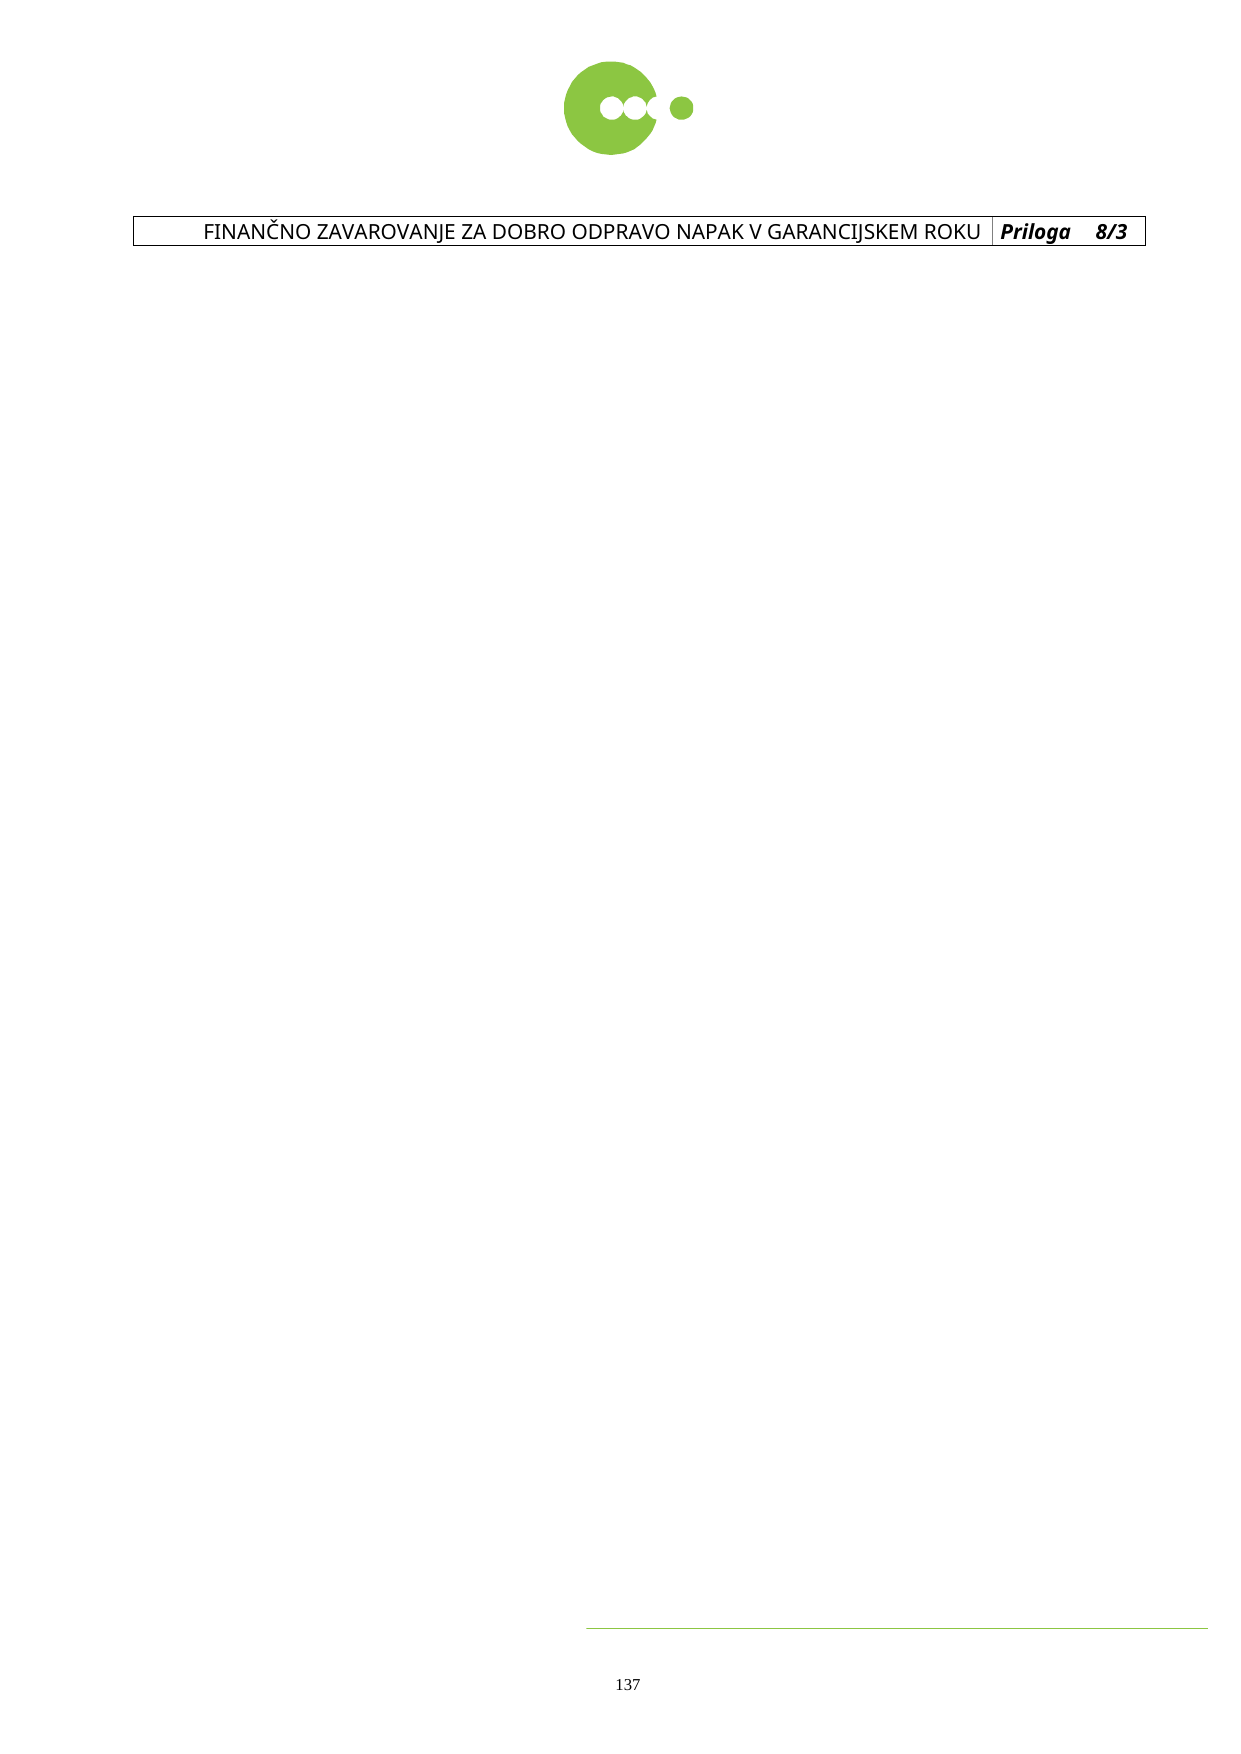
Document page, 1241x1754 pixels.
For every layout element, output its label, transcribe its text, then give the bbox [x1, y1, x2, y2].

table_header FINANČNO ZAVAROVANJE ZA DOBRO ODPRAVO NAPAK V GARANCIJSKEM ROKU [196, 217, 992, 245]
table_header Priloga [993, 217, 1088, 245]
table_header 8/3 [1088, 217, 1145, 245]
table_header [134, 217, 196, 245]
